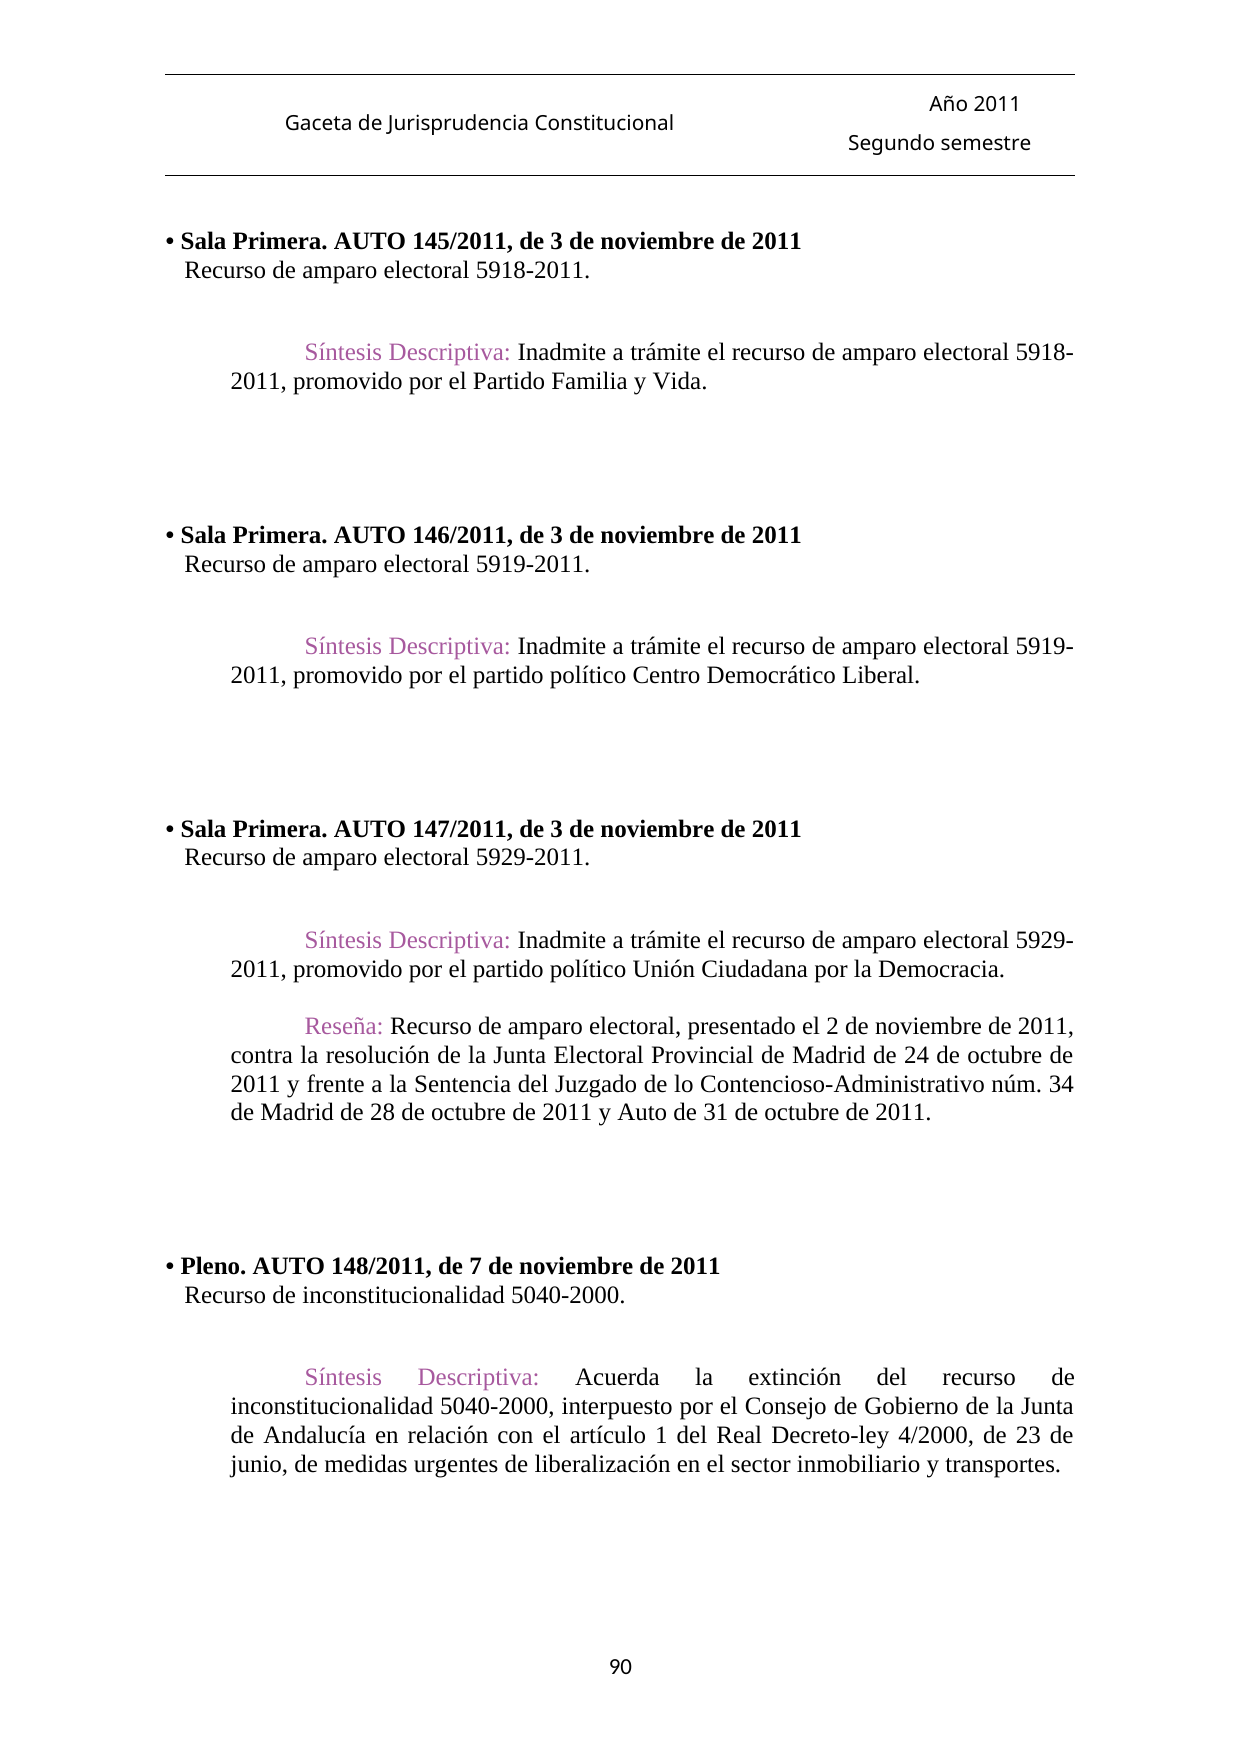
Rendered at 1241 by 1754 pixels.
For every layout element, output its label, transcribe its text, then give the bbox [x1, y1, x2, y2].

text Reseña: Recurso de amparo electoral, presentado el 2 de noviembre de 2011, contra la resolución de la Junta Electoral Provincial de Madrid de 24 de octubre de 2011 y frente a la Sentencia del Juzgado de lo Contencioso-Administrativo núm. 34 de Madrid de 28 de octubre de 2011 y Auto de 31 de octubre de 2011. [230, 1011, 1075, 1126]
text Síntesis Descriptiva: Acuerda la extinción del recurso de inconstitucionalidad 5040-2000, interpuesto por el Consejo de Gobierno de la Junta de Andalucía en relación con el artículo 1 del Real Decreto-ley 4/2000, de 23 de junio, de medidas urgentes de liberalización en el sector inmobiliario y transportes. [230, 1362, 1075, 1477]
text Recurso de amparo electoral 5918-2011. [165, 255, 1075, 284]
text • Sala Primera. AUTO 146/2011, de 3 de noviembre de 2011 [165, 520, 1075, 549]
text Síntesis Descriptiva: Inadmite a trámite el recurso de amparo electoral 5929-2011, promovido por el partido político Unión Ciudadana por la Democracia. [230, 925, 1075, 982]
text • Sala Primera. AUTO 145/2011, de 3 de noviembre de 2011 [165, 226, 1075, 255]
text • Pleno. AUTO 148/2011, de 7 de noviembre de 2011 [165, 1251, 1075, 1280]
text Recurso de amparo electoral 5929-2011. [165, 842, 1075, 871]
text Síntesis Descriptiva: Inadmite a trámite el recurso de amparo electoral 5918-2011, promovido por el Partido Familia y Vida. [230, 337, 1075, 395]
text Recurso de amparo electoral 5919-2011. [165, 549, 1075, 577]
text • Sala Primera. AUTO 147/2011, de 3 de noviembre de 2011 [165, 814, 1075, 842]
text Síntesis Descriptiva: Inadmite a trámite el recurso de amparo electoral 5919-2011, promovido por el partido político Centro Democrático Liberal. [230, 631, 1075, 689]
text Recurso de inconstitucionalidad 5040-2000. [165, 1280, 1075, 1309]
